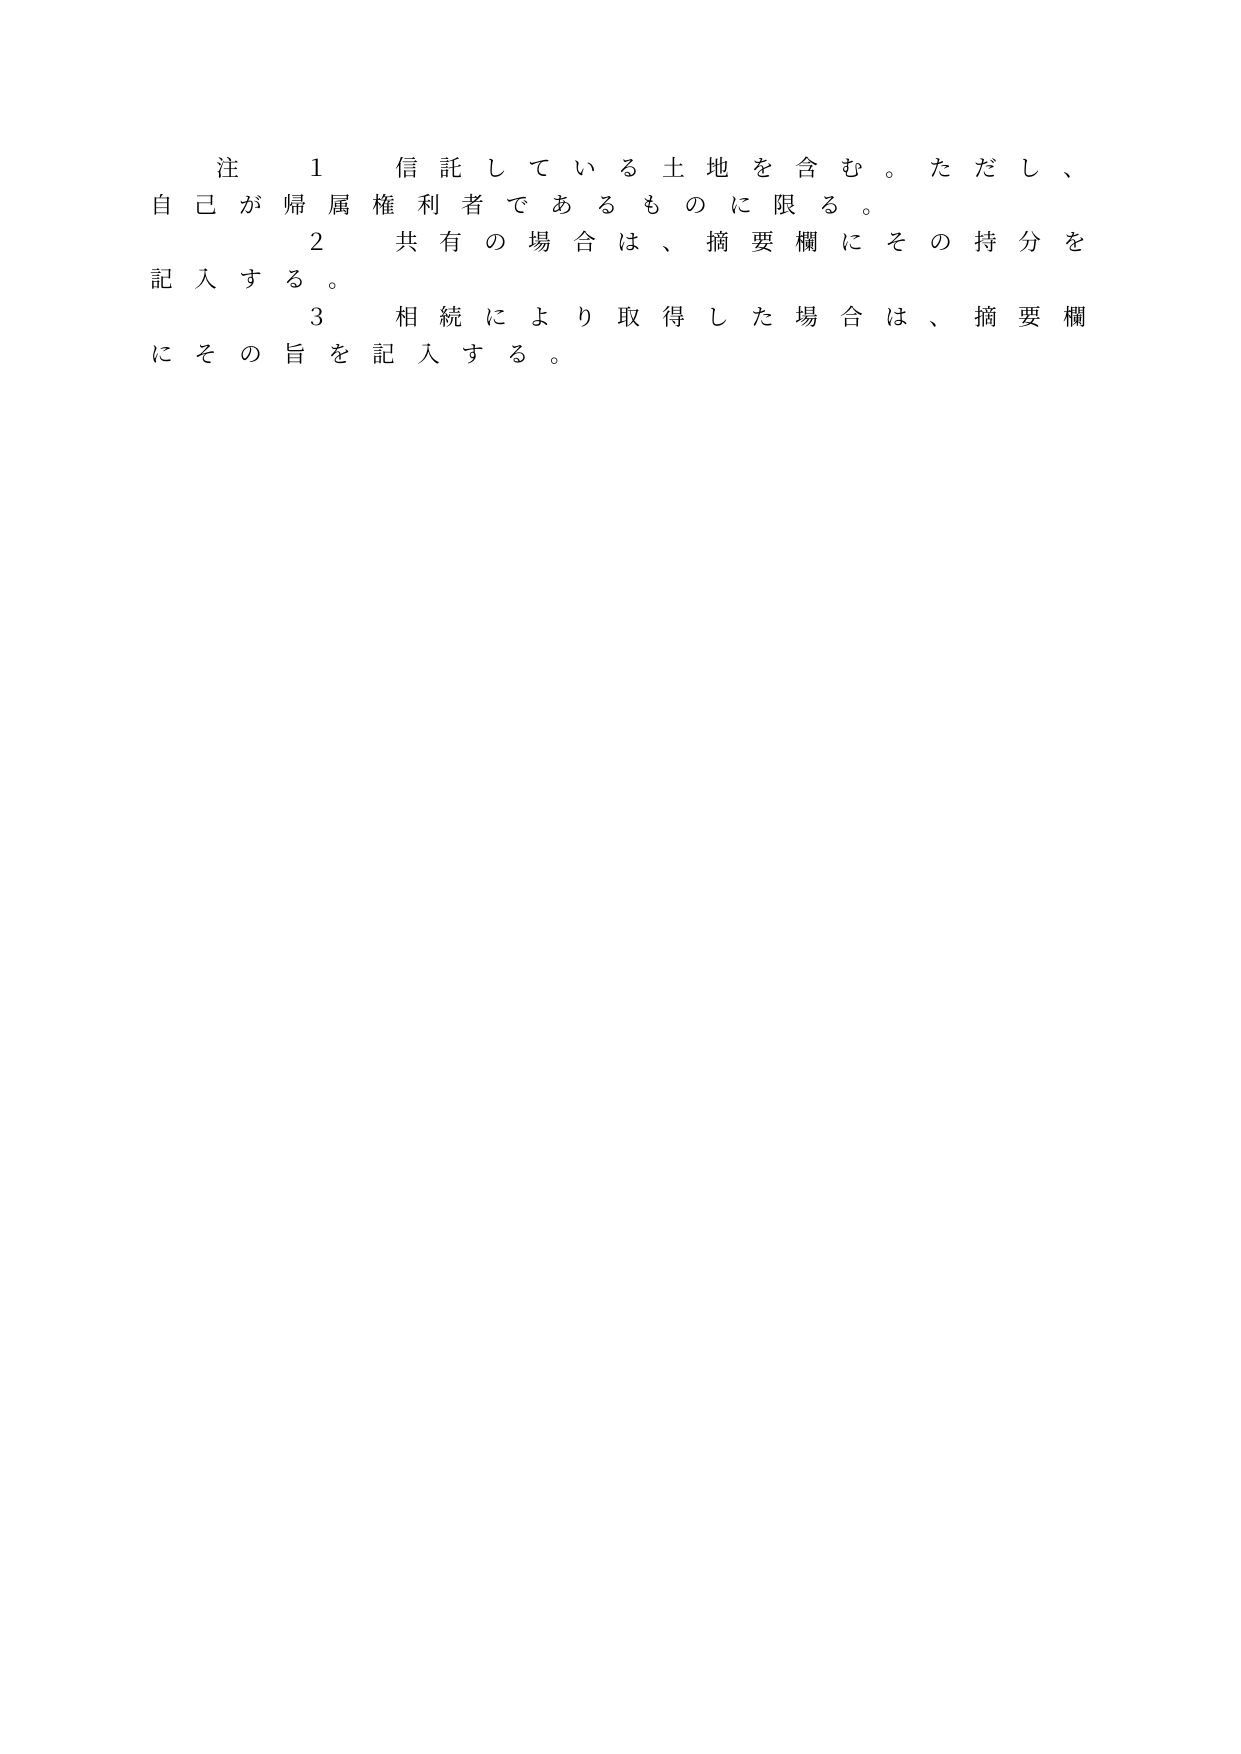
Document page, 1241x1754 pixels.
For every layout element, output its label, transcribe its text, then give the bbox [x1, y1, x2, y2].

text ２ 共有の場合は、摘要欄にその持分を記入する。 [150, 222, 1108, 297]
text ３ 相続により取得した場合は、摘要欄にその旨を記入する。 [150, 297, 1108, 371]
text 注 １ 信託している土地を含む。ただし、自己が帰属権利者であるものに限る。 [150, 148, 1108, 222]
